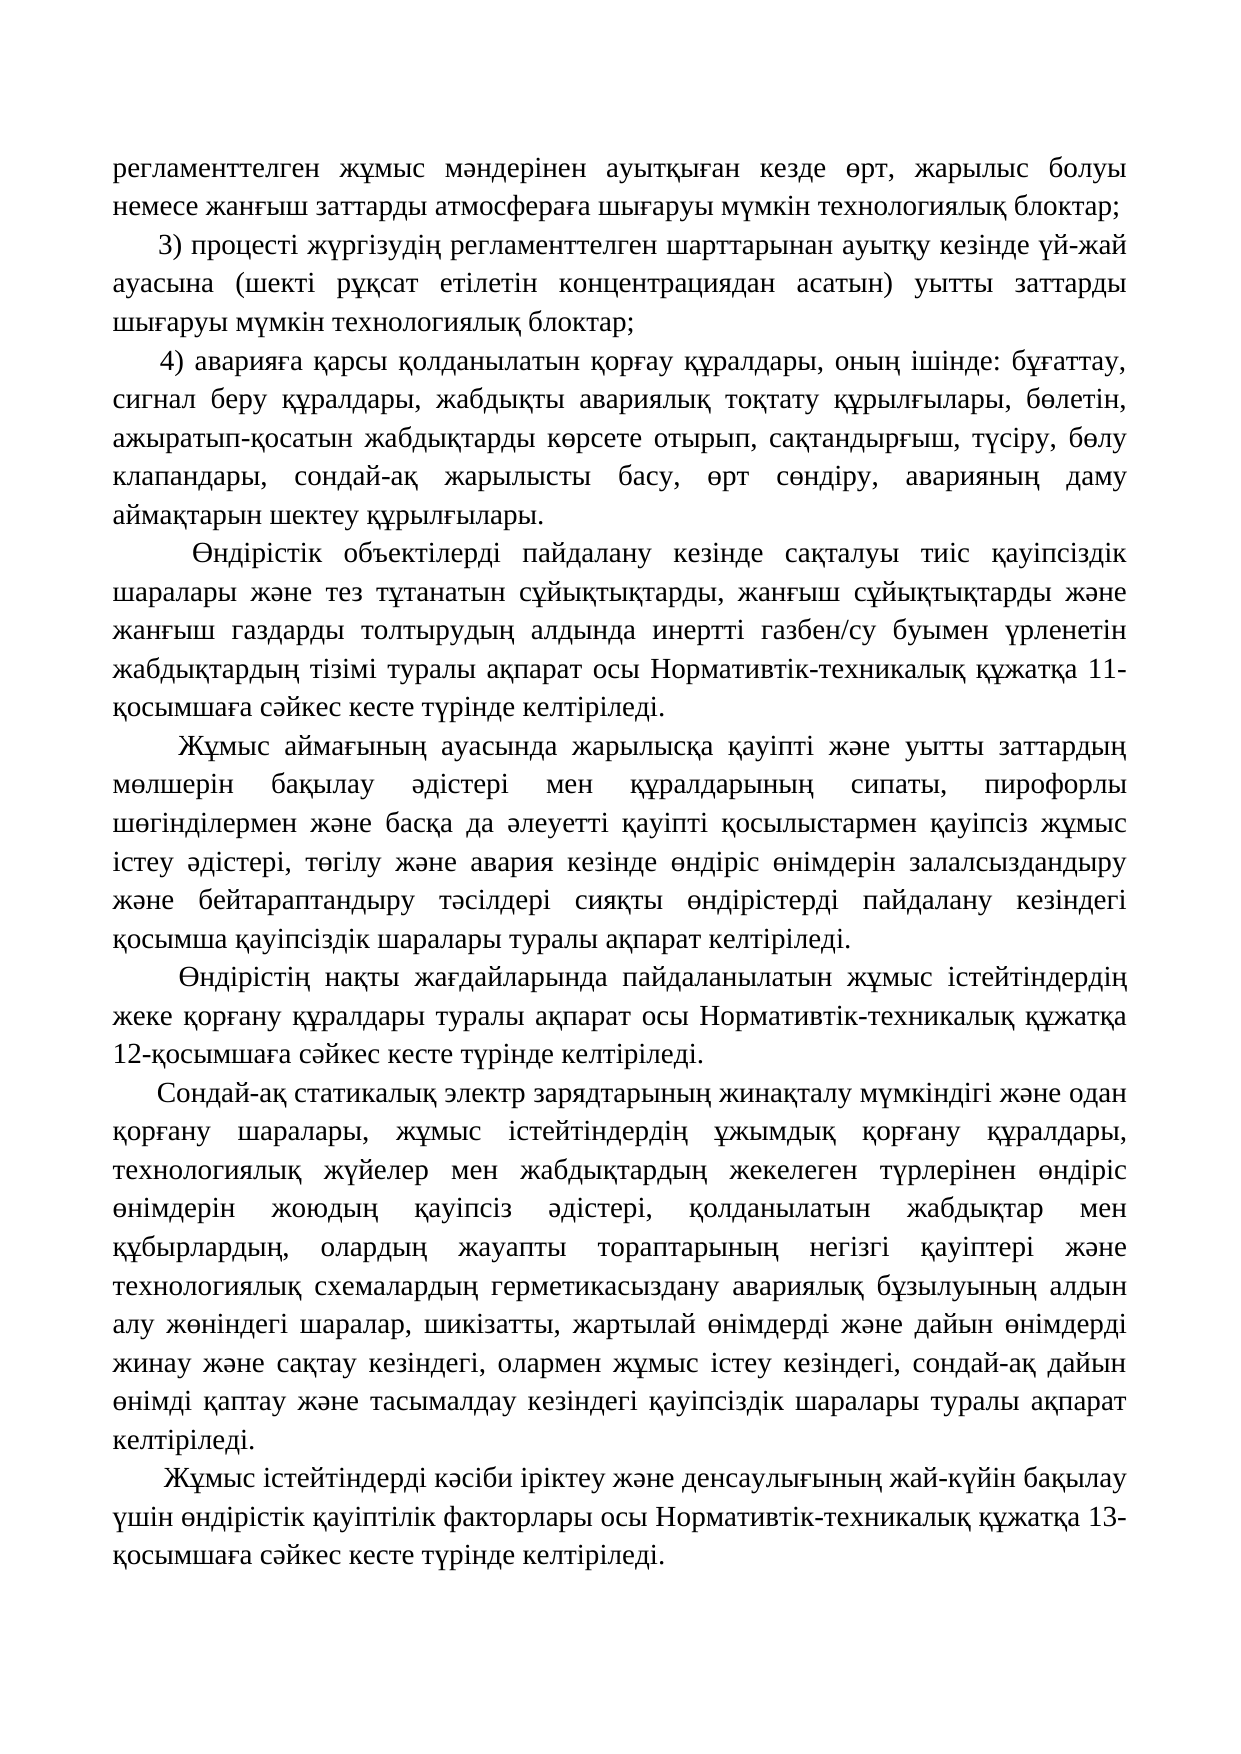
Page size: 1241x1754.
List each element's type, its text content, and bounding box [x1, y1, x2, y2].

text 4) аварияға қарсы қолданылатын қорғау құралдары, оның ішінде: бұғаттау, сигнал беру құралдары, жабдықты авариялық тоқтату құрылғылары, бөлетін, ажыратып-қосатын жабдықтарды көрсете отырып, сақтандырғыш, түсіру, бөлу клапандары, сондай-ақ жарылысты басу, өрт сөндіру, аварияның даму аймақтарын шектеу құрылғылары. [112, 343, 1128, 530]
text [112, 150, 1128, 222]
text Өндірістің нақты жағдайларында пайдаланылатын жұмыс істейтіндердің жеке қорғану құралдары туралы ақпарат осы Нормативтік-техникалық құжатқа 12-қосымшаға сәйкес кесте түрінде келтіріледі. [112, 959, 1128, 1070]
text Жұмыс аймағының ауасында жарылысқа қауіпті және уытты заттардың мөлшерін бақылау әдістері мен құралдарының сипаты, пирофорлы шөгінділермен және басқа да әлеуетті қауіпті қосылыстармен қауіпсіз жұмыс істеу әдістері, төгілу және авария кезінде өндіріс өнімдерін залалсыздандыру және бейтараптандыру тәсілдері сияқты өндірістерді пайдалану кезіндегі қосымша қауіпсіздік шаралары туралы ақпарат келтіріледі. [112, 728, 1128, 954]
text Жұмыс істейтіндерді кәсіби іріктеу және денсаулығының жай-күйін бақылау үшін өндірістік қауіптілік факторлары осы Нормативтік-техникалық құжатқа 13-қосымшаға сәйкес кесте түрінде келтіріледі. [112, 1460, 1128, 1571]
text Сондай-ақ статикалық электр зарядтарының жинақталу мүмкіндігі және одан қорғану шаралары, жұмыс істейтіндердің ұжымдық қорғану құралдары, технологиялық жүйелер мен жабдықтардың жекелеген түрлерінен өндіріс өнімдерін жоюдың қауіпсіз әдістері, қолданылатын жабдықтар мен құбырлардың, олардың жауапты тораптарының негізгі қауіптері және технологиялық схемалардың герметикасыздану авариялық бұзылуының алдын алу жөніндегі шаралар, шикізатты, жартылай өнімдерді және дайын өнімдерді жинау және сақтау кезіндегі, олармен жұмыс істеу кезіндегі, сондай-ақ дайын өнімді қаптау және тасымалдау кезіндегі қауіпсіздік шаралары туралы ақпарат келтіріледі. [112, 1075, 1128, 1455]
text 3) процесті жүргізудің регламенттелген шарттарынан ауытқу кезінде үй-жай ауасына (шекті рұқсат етілетін концентрациядан асатын) уытты заттарды шығаруы мүмкін технологиялық блоктар; [112, 227, 1128, 338]
text Өндірістік объектілерді пайдалану кезінде сақталуы тиіс қауіпсіздік шаралары және тез тұтанатын сұйықтықтарды, жанғыш сұйықтықтарды және жанғыш газдарды толтырудың алдында инертті газбен/су буымен үрленетін жабдықтардың тізімі туралы ақпарат осы Нормативтік-техникалық құжатқа 11-қосымшаға сәйкес кесте түрінде келтіріледі. [112, 535, 1128, 723]
